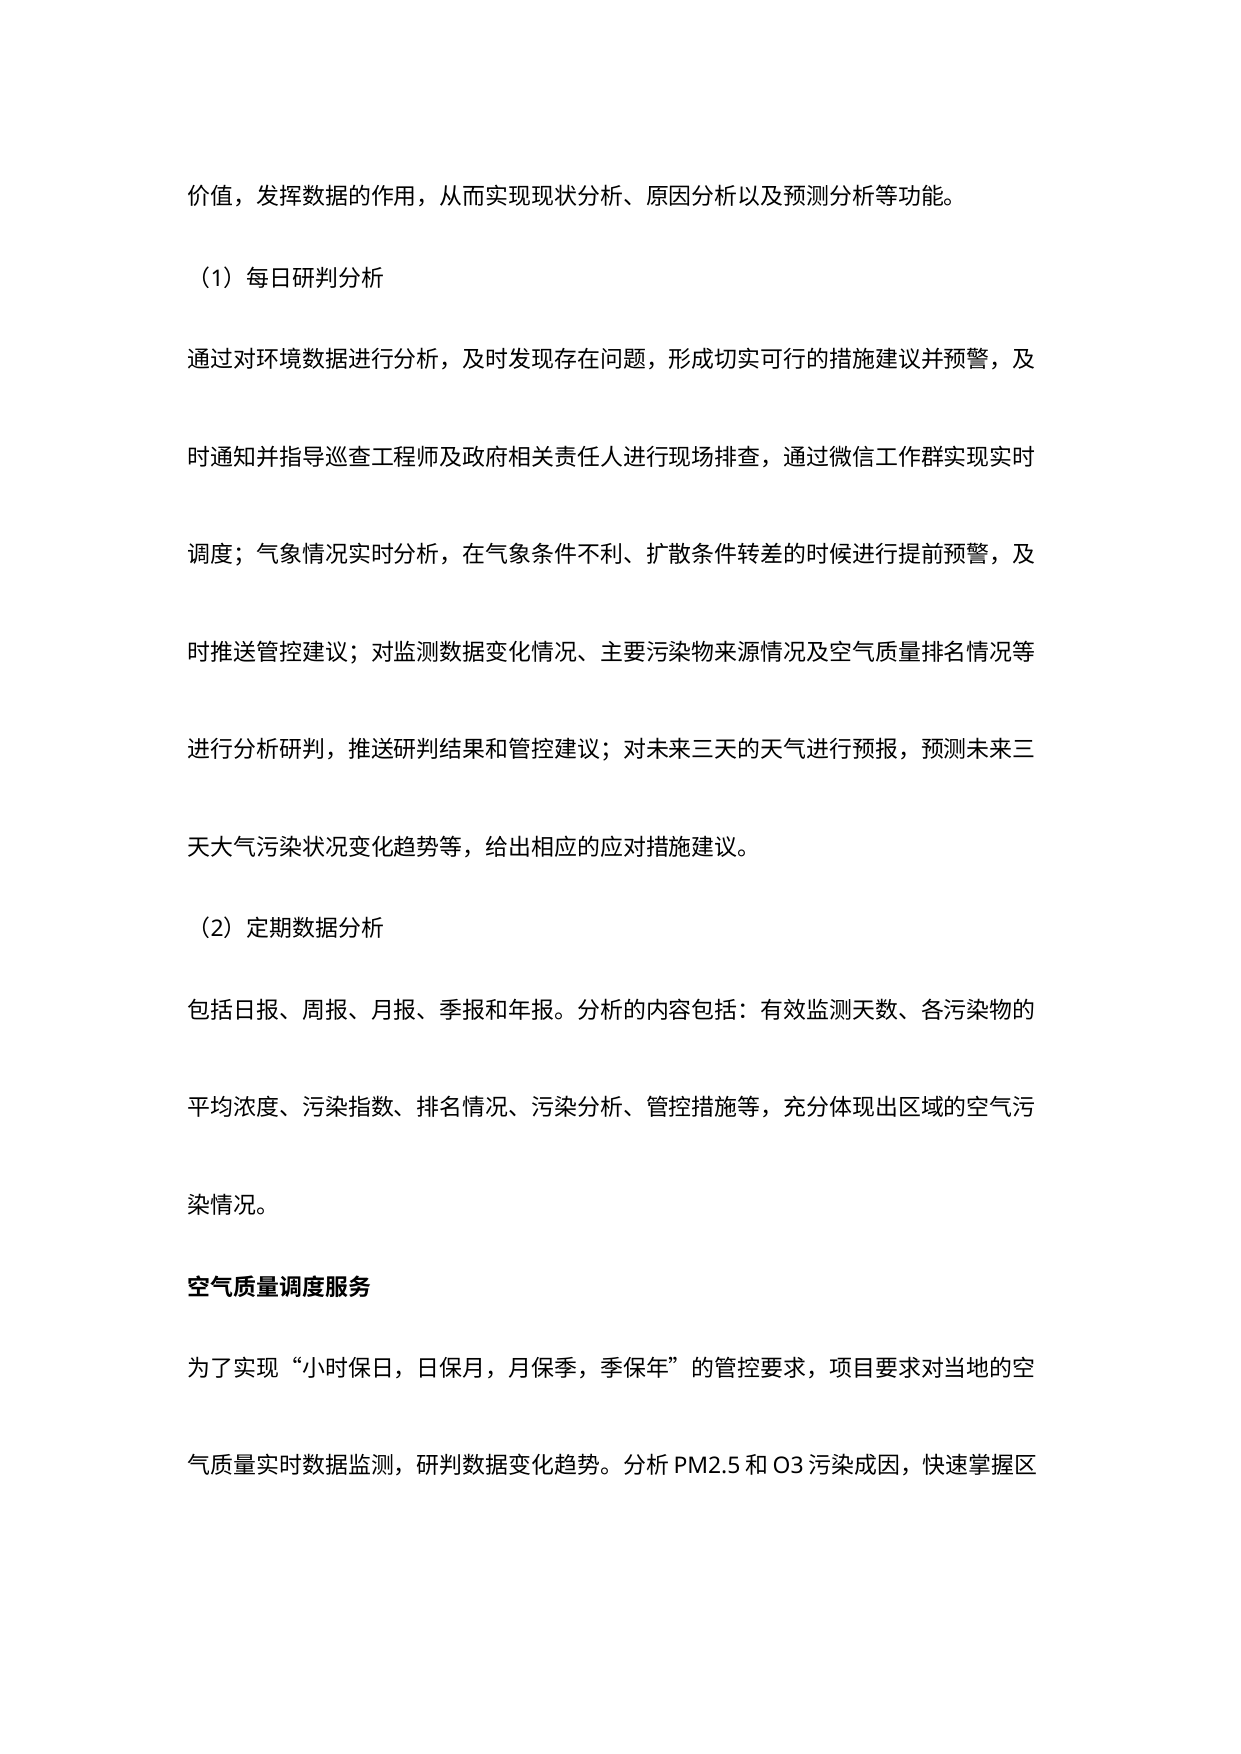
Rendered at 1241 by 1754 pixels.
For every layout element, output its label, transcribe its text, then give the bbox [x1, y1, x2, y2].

text 通过对环境数据进行分析，及时发现存在问题，形成切实可行的措施建议并预警，及时通知并指导巡查工程师及政府相关责任人进行现场排查，通过微信工作群实现实时调度；气象情况实时分析，在气象条件不利、扩散条件转差的时候进行提前预警，及时推送管控建议；对监测数据变化情况、主要污染物来源情况及空气质量排名情况等进行分析研判，推送研判结果和管控建议；对未来三天的天气进行预报，预测未来三天大气污染状况变化趋势等，给出相应的应对措施建议。 [187, 325, 1053, 878]
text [187, 1334, 1053, 1497]
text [187, 162, 1053, 227]
text 包括日报、周报、月报、季报和年报。分析的内容包括：有效监测天数、各污染物的平均浓度、污染指数、排名情况、污染分析、管控措施等，充分体现出区域的空气污染情况。 [187, 976, 1053, 1236]
text （1）每日研判分析 [187, 243, 1053, 308]
text （2）定期数据分析 [187, 894, 1053, 959]
text 空气质量调度服务 [187, 1252, 1053, 1317]
